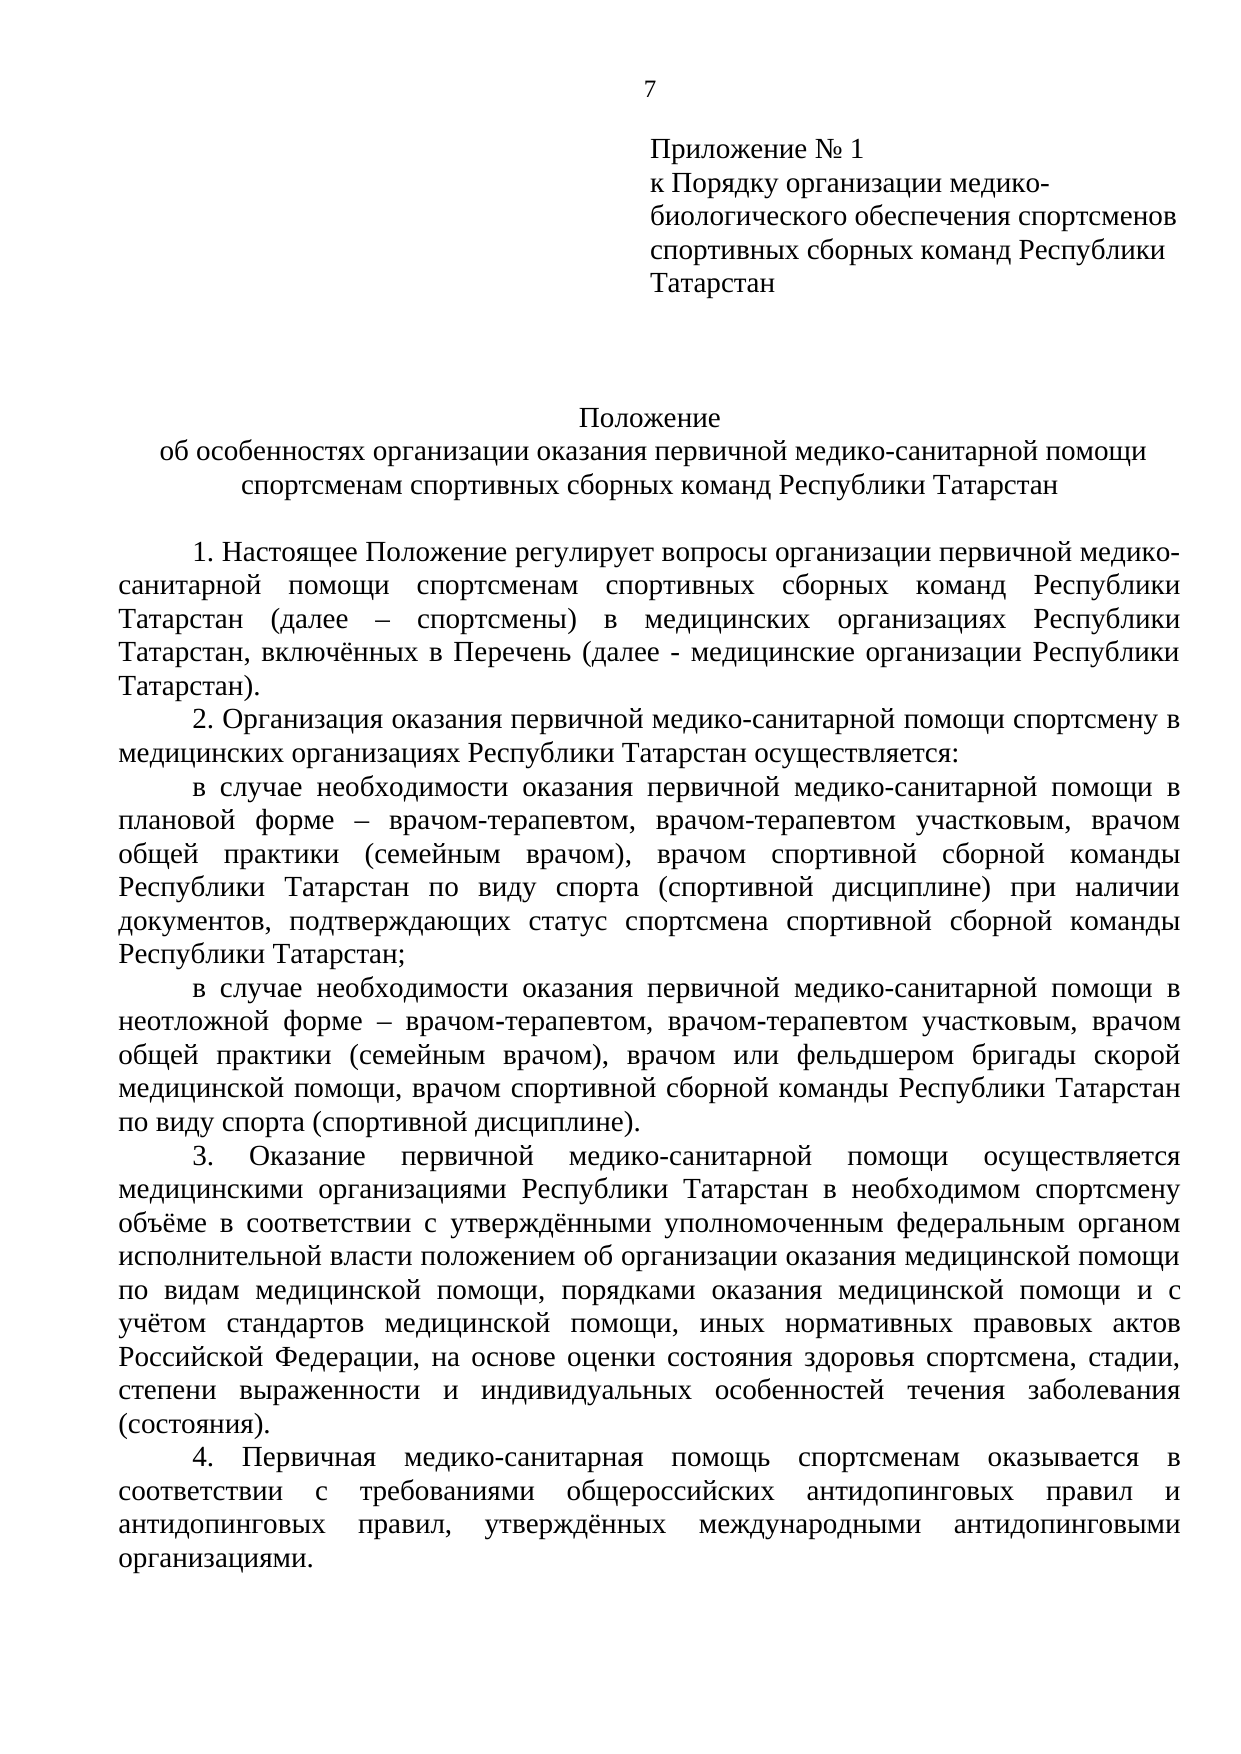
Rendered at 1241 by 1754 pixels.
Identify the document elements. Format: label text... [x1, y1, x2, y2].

text 4. Первичная медико-санитарная помощь спортсменам оказывается в соответствии с требованиями общероссийских антидопинговых правил и антидопинговых правил, утверждённых международными антидопинговыми организациями. [118, 1439, 1181, 1574]
text в случае необходимости оказания первичной медико-санитарной помощи в неотложной форме – врачом-терапевтом, врачом-терапевтом участковым, врачом общей практики (семейным врачом), врачом или фельдшером бригады скорой медицинской помощи, врачом спортивной сборной команды Республики Татарстан по виду спорта (спортивной дисциплине). [118, 970, 1181, 1138]
text об особенностях организации оказания первичной медико-санитарной помощи спортсменам спортивных сборных команд Республики Татарстан [118, 433, 1181, 500]
text Положение [118, 400, 1181, 433]
text 1. Настоящее Положение регулирует вопросы организации первичной медико-санитарной помощи спортсменам спортивных сборных команд Республики Татарстан (далее – спортсмены) в медицинских организациях Республики Татарстан, включённых в Перечень (далее - медицинские организации Республики Татарстан). [118, 534, 1181, 702]
text 3. Оказание первичной медико-санитарной помощи осуществляется медицинскими организациями Республики Татарстан в необходимом спортсмену объёме в соответствии с утверждёнными уполномоченным федеральным органом исполнительной власти положением об организации оказания медицинской помощи по видам медицинской помощи, порядками оказания медицинской помощи и с учётом стандартов медицинской помощи, иных нормативных правовых актов Российской Федерации, на основе оценки состояния здоровья спортсмена, стадии, степени выраженности и индивидуальных особенностей течения заболевания (состояния). [118, 1138, 1181, 1439]
text 2. Организация оказания первичной медико-санитарной помощи спортсмену в медицинских организациях Республики Татарстан осуществляется: [118, 702, 1181, 769]
text к Порядку организации медико-биологического обеспечения спортсменов спортивных сборных команд Республики Татарстан [650, 165, 1181, 299]
text в случае необходимости оказания первичной медико-санитарной помощи в плановой форме – врачом-терапевтом, врачом-терапевтом участковым, врачом общей практики (семейным врачом), врачом спортивной сборной команды Республики Татарстан по виду спорта (спортивной дисциплине) при наличии документов, подтверждающих статус спортсмена спортивной сборной команды Республики Татарстан; [118, 769, 1181, 970]
text Приложение № 1 [650, 131, 1181, 165]
